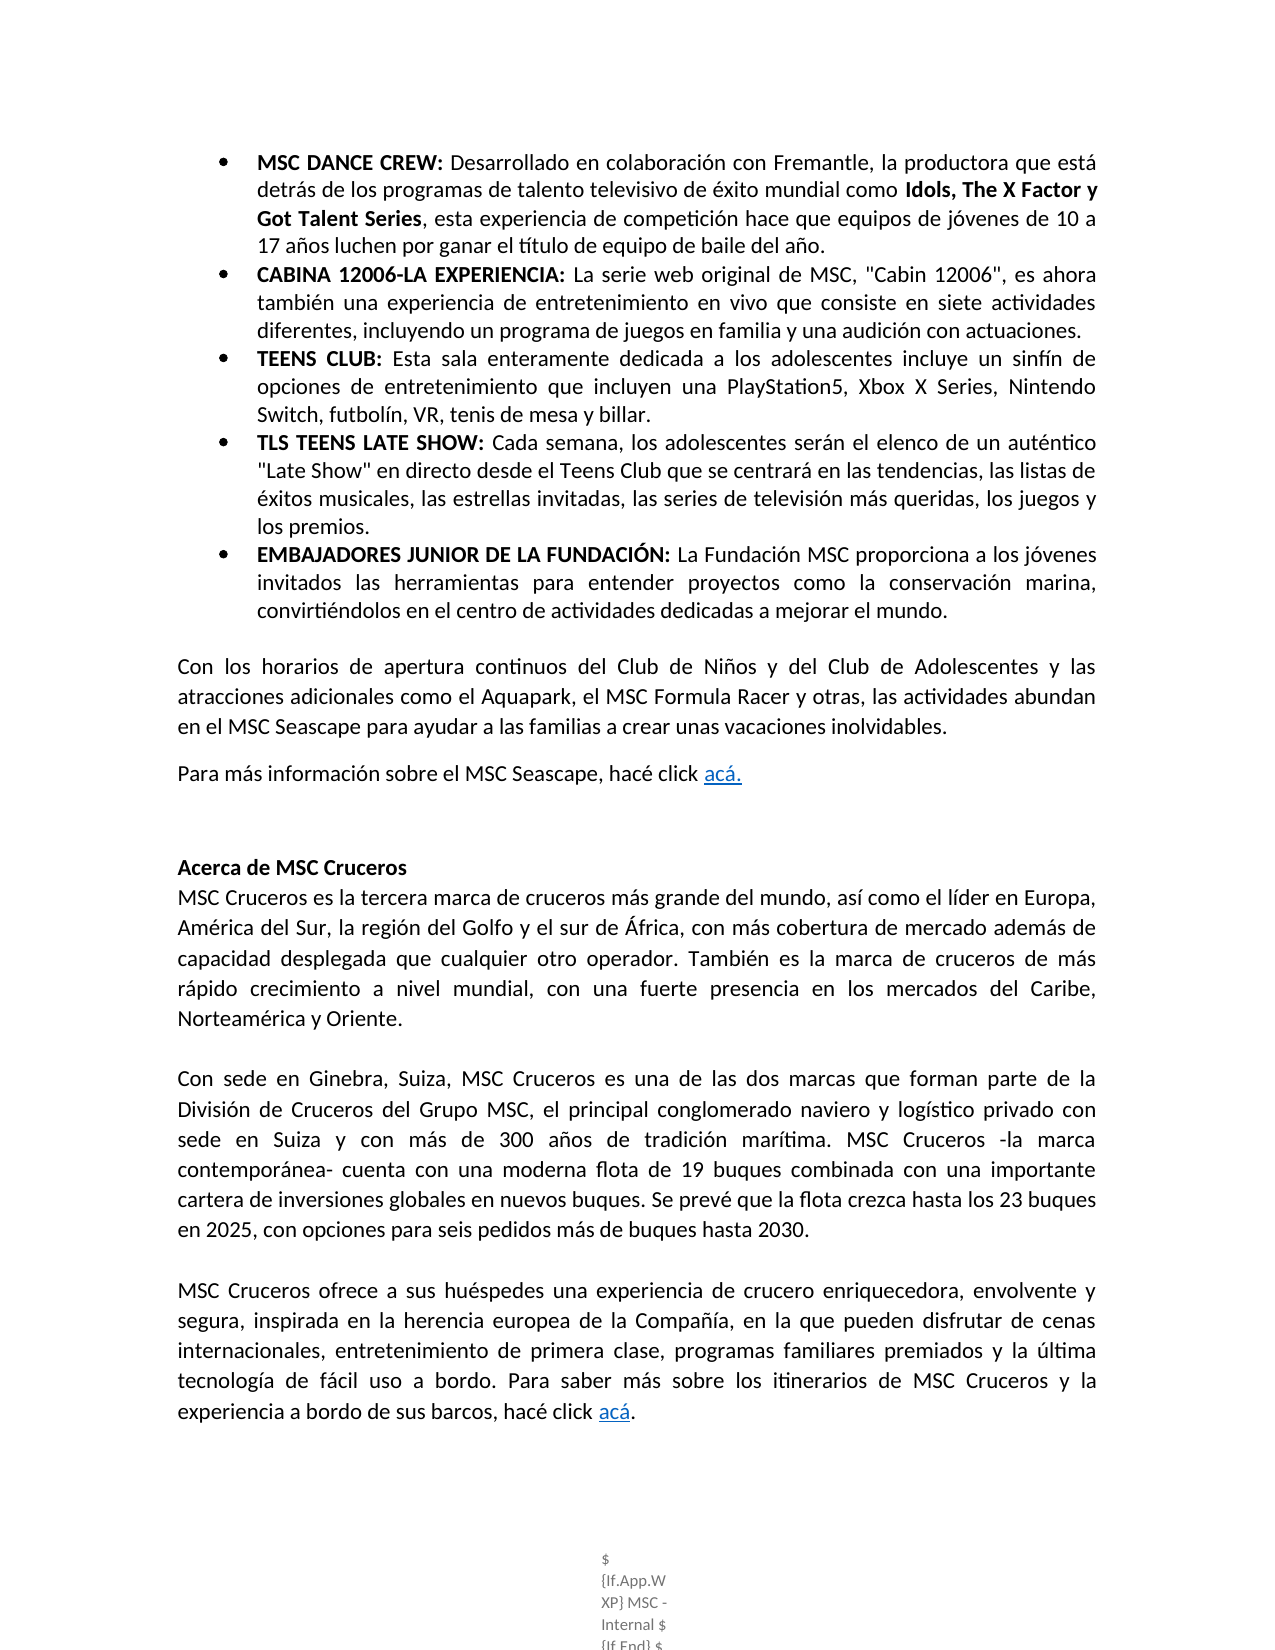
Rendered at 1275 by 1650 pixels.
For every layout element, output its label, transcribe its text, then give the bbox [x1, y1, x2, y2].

text Con los horarios de apertura continuos del Club de Niños y del Club de Adolescentes y las atracciones adicionales como el Aquapark, el MSC Formula Racer y otras, las actividades abundan en el MSC Seascape para ayudar a las familias a crear unas vacaciones inolvidables. [177, 652, 1098, 740]
list TEENS CLUB: Esta sala enteramente dedicada a los adolescentes incluye un sinfín de opciones de entretenimiento que incluyen una PlayStation5, Xbox X Series, Nintendo Switch, futbolín, VR, tenis de mesa y billar. [219, 344, 1098, 428]
text MSC Cruceros es la tercera marca de cruceros más grande del mundo, así como el líder en Europa, América del Sur, la región del Golfo y el sur de África, con más cobertura de mercado además de capacidad desplegada que cualquier otro operador. También es la marca de cruceros de más rápido crecimiento a nivel mundial, con una fuerte presencia en los mercados del Caribe, Norteamérica y Oriente. [177, 883, 1098, 1032]
text MSC Cruceros ofrece a sus huéspedes una experiencia de crucero enriquecedora, envolvente y segura, inspirada en la herencia europea de la Compañía, en la que pueden disfrutar de cenas internacionales, entretenimiento de primera clase, programas familiares premiados y la última tecnología de fácil uso a bordo. Para saber más sobre los itinerarios de MSC Cruceros y la experiencia a bordo de sus barcos, hacé click acá. [177, 1276, 1098, 1425]
list TLS TEENS LATE SHOW: Cada semana, los adolescentes serán el elenco de un auténtico "Late Show" en directo desde el Teens Club que se centrará en las tendencias, las listas de éxitos musicales, las estrellas invitadas, las series de televisión más queridas, los juegos y los premios. [219, 428, 1098, 540]
list CABINA 12006-LA EXPERIENCIA: La serie web original de MSC, "Cabin 12006", es ahora también una experiencia de entretenimiento en vivo que consiste en siete actividades diferentes, incluyendo un programa de juegos en familia y una audición con actuaciones. [219, 260, 1098, 344]
text Con sede en Ginebra, Suiza, MSC Cruceros es una de las dos marcas que forman parte de la División de Cruceros del Grupo MSC, el principal conglomerado naviero y logístico privado con sede en Suiza y con más de 300 años de tradición marítima. MSC Cruceros -la marca contemporánea- cuenta con una moderna flota de 19 buques combinada con una importante cartera de inversiones globales en nuevos buques. Se prevé que la flota crezca hasta los 23 buques en 2025, con opciones para seis pedidos más de buques hasta 2030. [177, 1064, 1098, 1243]
text Para más información sobre el MSC Seascape, hacé click acá. [177, 759, 1098, 787]
list EMBAJADORES JUNIOR DE LA FUNDACIÓN: La Fundación MSC proporciona a los jóvenes invitados las herramientas para entender proyectos como la conservación marina, convirtiéndolos en el centro de actividades dedicadas a mejorar el mundo. [219, 540, 1098, 624]
text Acerca de MSC Cruceros [177, 853, 1098, 881]
list MSC DANCE CREW: Desarrollado en colaboración con Fremantle, la productora que está detrás de los programas de talento televisivo de éxito mundial como Idols, The X Factor y Got Talent Series, esta experiencia de competición hace que equipos de jóvenes de 10 a 17 años luchen por ganar el título de equipo de baile del año. [219, 148, 1098, 260]
